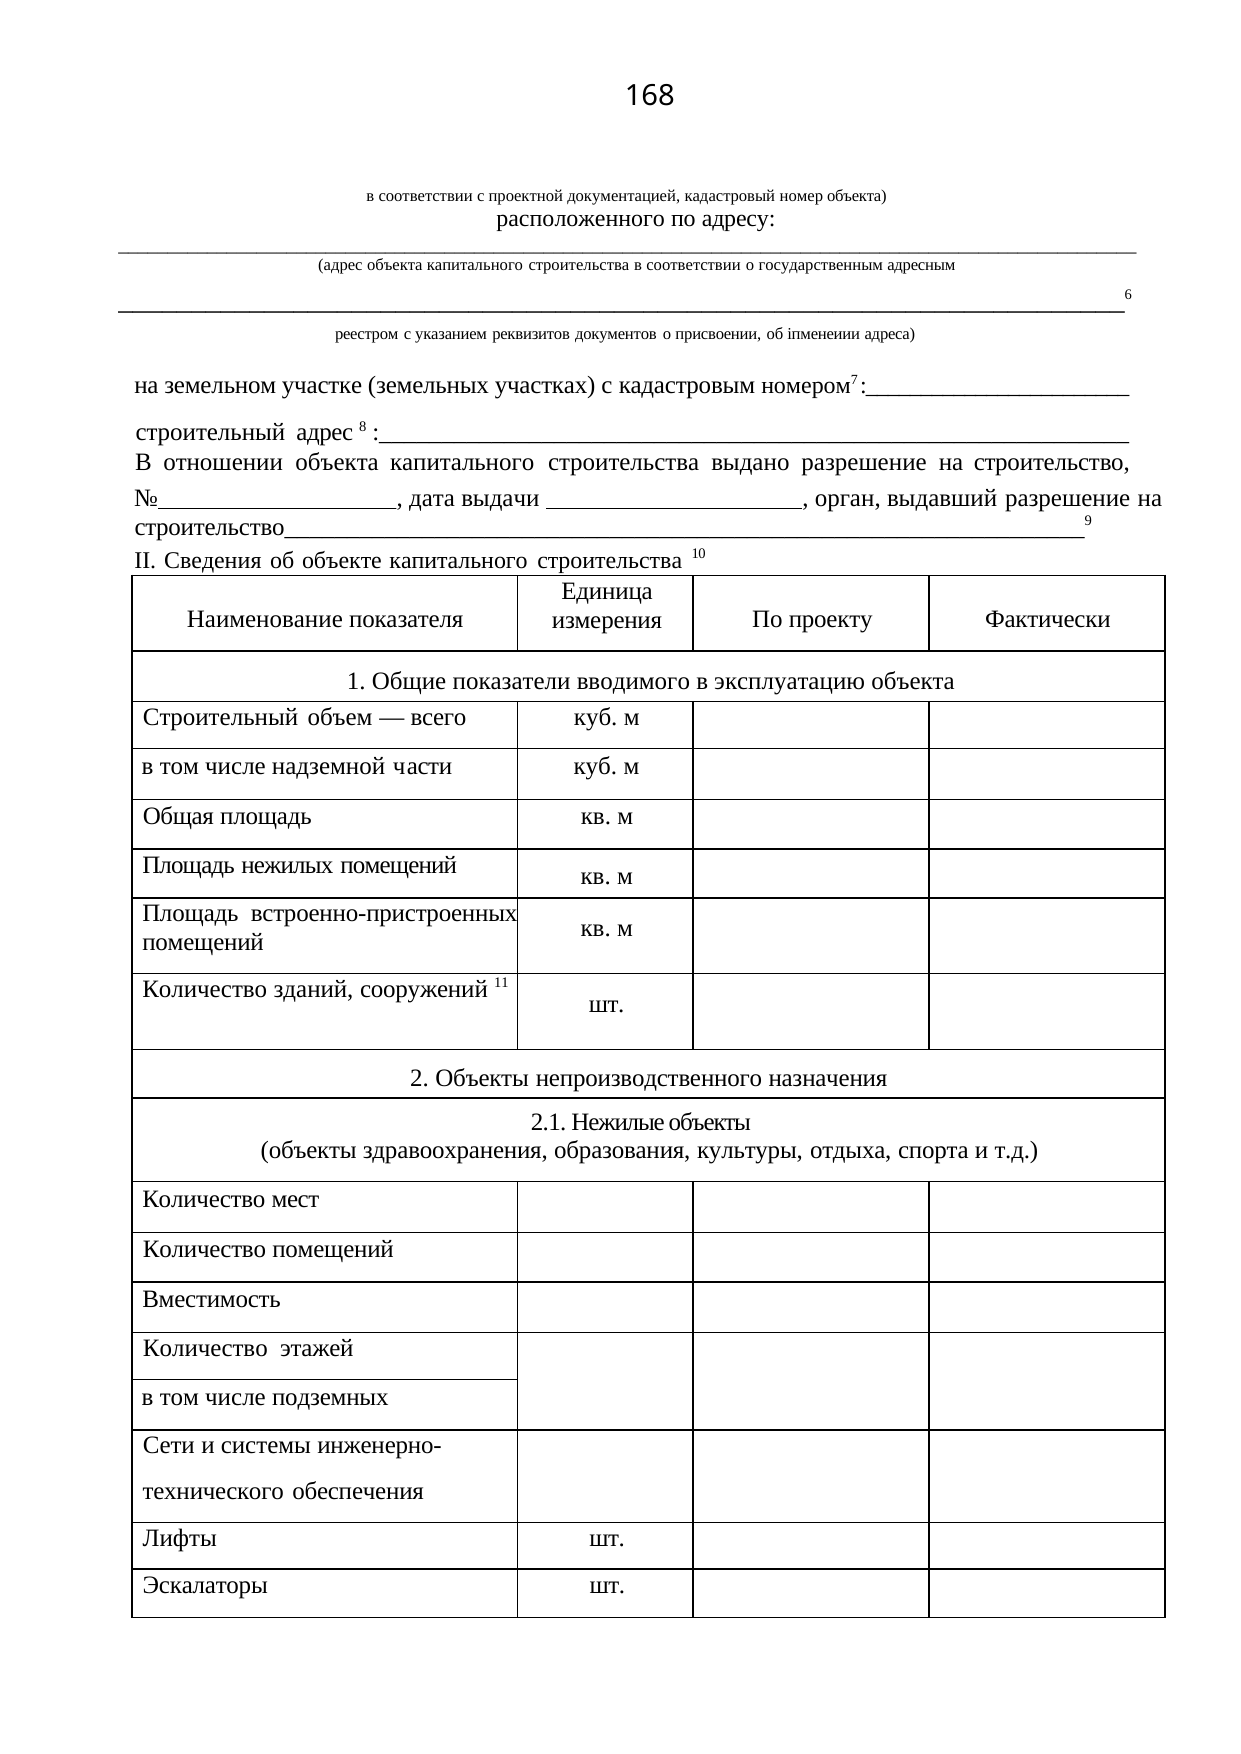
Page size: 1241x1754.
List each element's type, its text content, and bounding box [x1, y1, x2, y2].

table_cell [930, 899, 1164, 973]
table_cell куб. м [518, 749, 692, 799]
table_cell кв. м [518, 800, 692, 848]
table_cell [694, 1333, 928, 1429]
table_cell [930, 702, 1164, 748]
table_cell [694, 1283, 928, 1332]
table_cell [518, 1283, 692, 1332]
table_cell 1. Общие показатели вводимого в эксплуатацию объекта [133, 652, 1164, 701]
text расположенного по адресу: [121, 205, 1150, 232]
text _______________________________________________________________________________________________________ [118, 233, 1181, 255]
table_header Единица измерения [518, 576, 692, 650]
table_cell [930, 800, 1164, 848]
table_cell шт. [518, 1523, 692, 1568]
table_cell Сети и системы инженерно- технического обеспечения [133, 1431, 517, 1521]
table_cell [694, 1431, 928, 1521]
text (адрес объекта капитального строительства в соответствии о государственным адресным [123, 257, 1150, 274]
table_cell шт. [518, 974, 692, 1048]
table_cell [930, 1333, 1164, 1429]
table_cell Площадь встроенно-пристроенных помещений [133, 899, 517, 973]
table_cell [930, 974, 1164, 1048]
table_cell [930, 1431, 1164, 1521]
table_cell [694, 899, 928, 973]
text в соответствии с проектной документацией, кадастровый номер объекта) [366, 187, 1181, 205]
table_cell Эскалаторы [133, 1570, 517, 1617]
table_cell в том числе подземных [133, 1380, 517, 1429]
table_header Фактически [930, 576, 1164, 650]
table_cell [518, 1333, 692, 1429]
table_cell [694, 702, 928, 748]
table_cell Общая площадь [133, 800, 517, 848]
table_cell [930, 1182, 1164, 1232]
text реестром с указанием реквизитов документов о присвоении, об іпменеиии адреса) [335, 324, 1181, 343]
table_cell [930, 1523, 1164, 1568]
table_cell [518, 1233, 692, 1281]
table_cell 2.1. Нежилые объекты (объекты здравоохранения, образования, культуры, отдыха, спорта и т.д.) [133, 1099, 1164, 1181]
table_cell [518, 1182, 692, 1232]
table_cell [930, 749, 1164, 799]
table_cell [694, 800, 928, 848]
text В отношении объекта капитального строительства выдано разрешение на строительство, [135, 447, 1181, 476]
text № , дата выдачи , орган, выдавший разрешение на строительство________________________________________________________________9 [134, 483, 1169, 541]
table_cell Количество помещений [133, 1233, 517, 1281]
table_cell [930, 1570, 1164, 1617]
table_cell [694, 1523, 928, 1568]
text _____________________________________________________________________6 [118, 282, 1181, 316]
table_cell 2. Объекты непроизводственного назначения [133, 1050, 1164, 1097]
text строительный адрес 8 :____________________________________________________________ [135, 417, 1181, 446]
table_cell [930, 1283, 1164, 1332]
table_cell [930, 850, 1164, 897]
table_cell Строительный объем — всего [133, 702, 517, 748]
table_cell [694, 1570, 928, 1617]
table_cell [694, 749, 928, 799]
table_cell в том числе надземной части [133, 749, 517, 799]
table_cell Вместимость [133, 1283, 517, 1332]
table_cell [694, 974, 928, 1048]
table_cell [694, 1182, 928, 1232]
table_cell кв. м [518, 850, 692, 897]
table_cell [930, 1233, 1164, 1281]
table_cell Количество зданий, сооружений 11 [133, 974, 517, 1048]
table_cell кв. м [518, 899, 692, 973]
table_header Наименование показателя [133, 576, 517, 650]
table_cell [518, 1431, 692, 1521]
table_cell Площадь нежилых помещений [133, 850, 517, 897]
table_header По проекту [694, 576, 928, 650]
text на земельном участке (земельных участках) с кадастровым номером7 :________________________ [134, 370, 1181, 399]
table_cell куб. м [518, 702, 692, 748]
text II. Сведения об объекте капитального строительства 10 [134, 545, 1181, 574]
table_cell [694, 850, 928, 897]
table_cell [694, 1233, 928, 1281]
table_cell шт. [518, 1570, 692, 1617]
table_cell Лифты [133, 1523, 517, 1568]
table_cell Количество мест [133, 1182, 517, 1232]
table_cell Количество этажей [133, 1333, 517, 1378]
